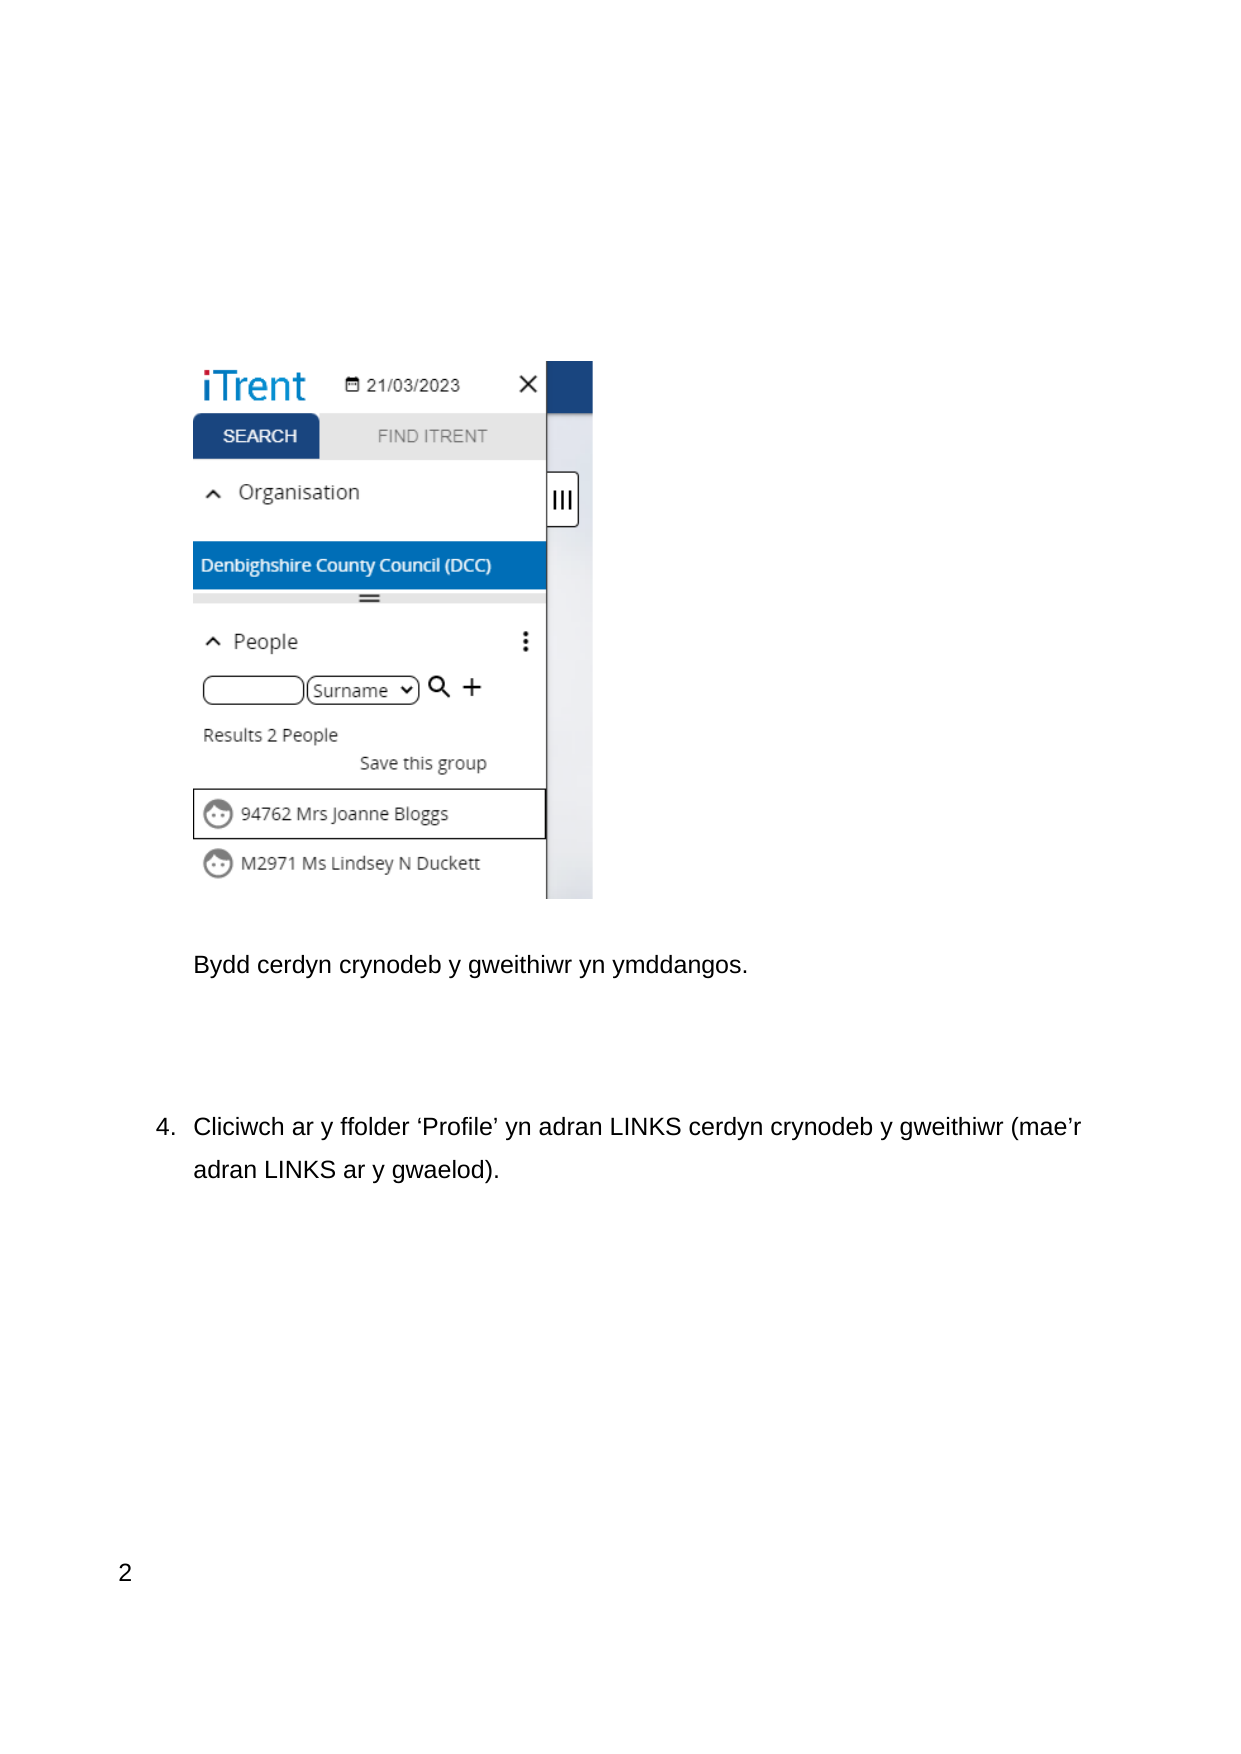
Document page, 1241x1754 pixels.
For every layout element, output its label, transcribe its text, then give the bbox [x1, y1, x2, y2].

picture [193, 361, 593, 899]
list Bydd cerdyn crynodeb y gweithiwr yn ymddangos. [193, 950, 1122, 979]
list Cliciwch ar y ffolder ‘Profile’ yn adran LINKS cerdyn crynodeb y gweithiwr (mae’r adran LINKS ar y gwaelod). [156, 1112, 1122, 1183]
